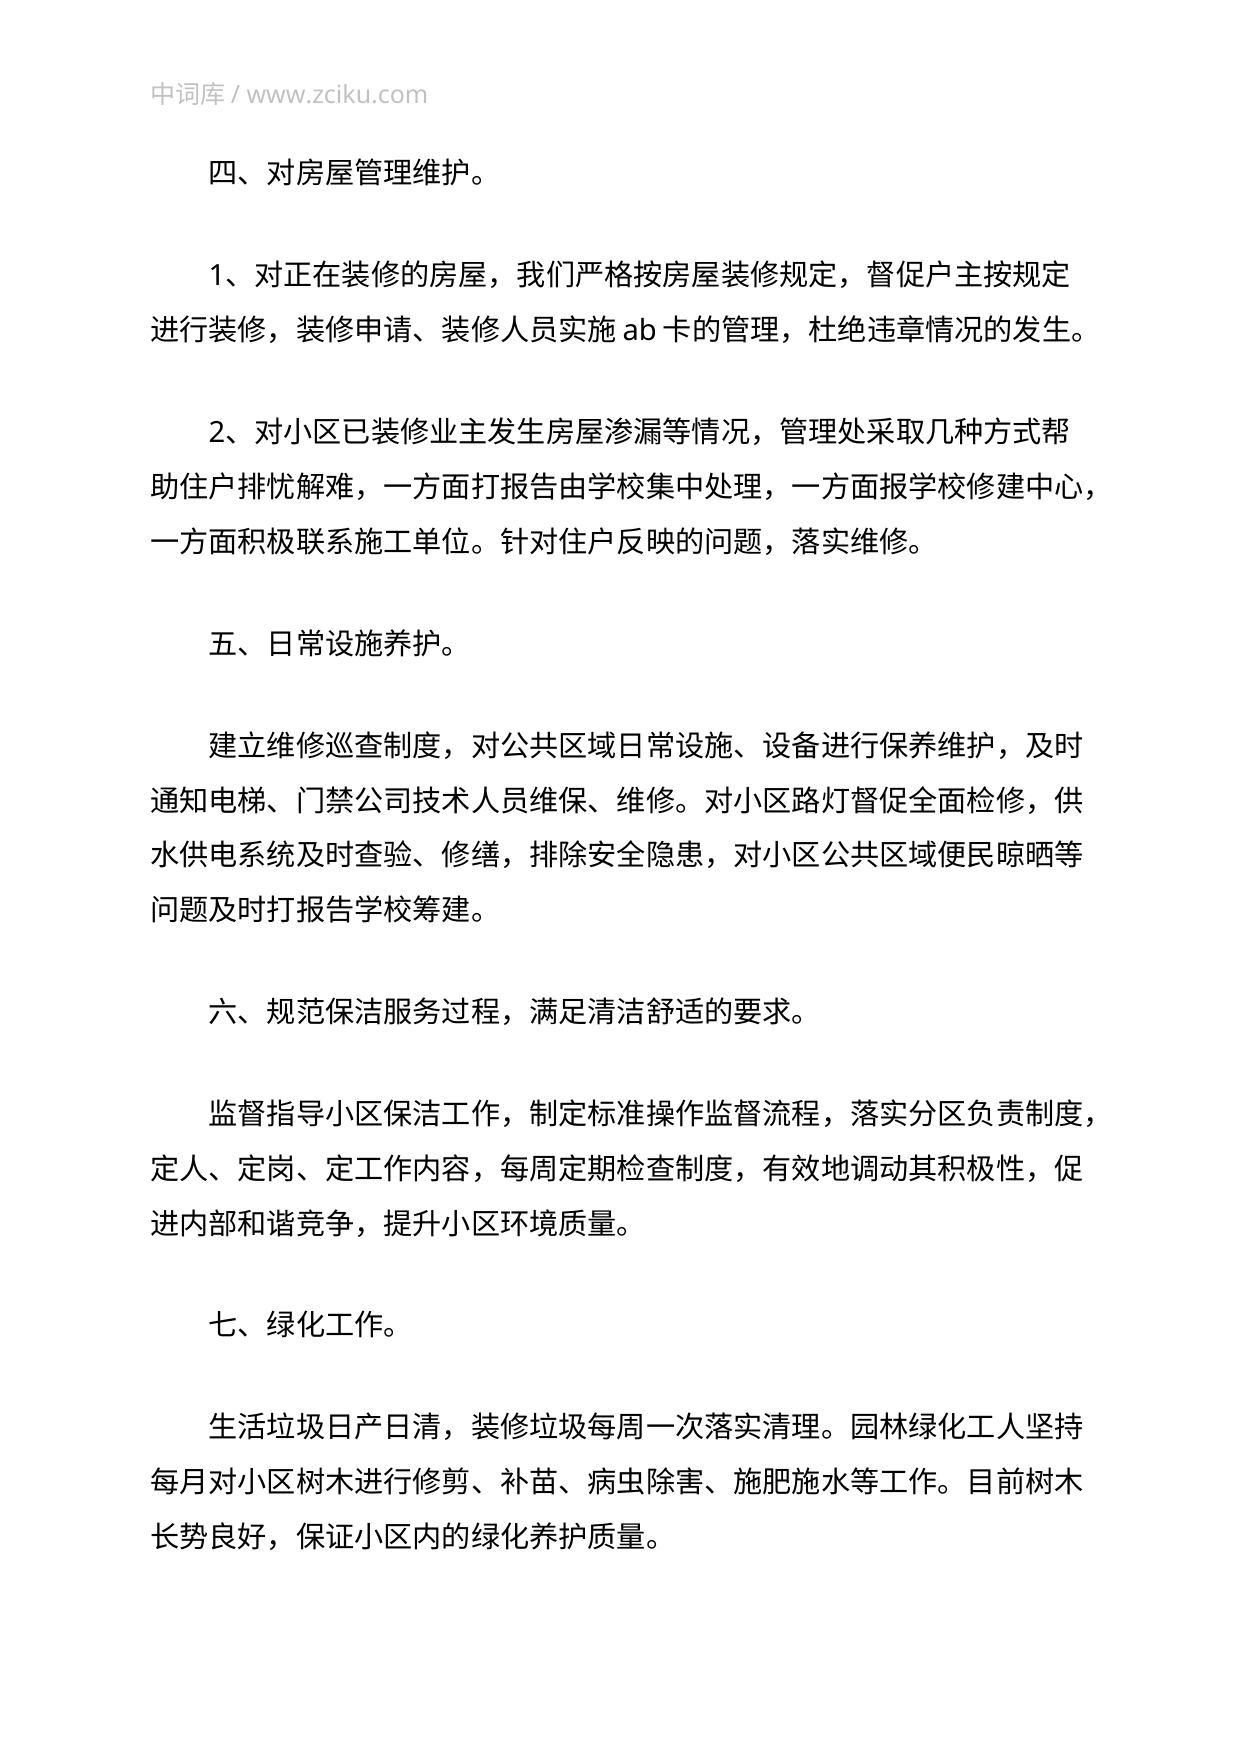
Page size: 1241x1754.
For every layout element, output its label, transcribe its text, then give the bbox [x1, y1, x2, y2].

text 四、对房屋管理维护。 [150, 150, 1090, 192]
text 建立维修巡查制度，对公共区域日常设施、设备进行保养维护，及时通知电梯、门禁公司技术人员维保、维修。对小区路灯督促全面检修，供水供电系统及时查验、修缮，排除安全隐患，对小区公共区域便民晾晒等问题及时打报告学校筹建。 [150, 722, 1090, 929]
text 2、对小区已装修业主发生房屋渗漏等情况，管理处采取几种方式帮助住户排忧解难，一方面打报告由学校集中处理，一方面报学校修建中心，一方面积极联系施工单位。针对住户反映的问题，落实维修。 [150, 409, 1090, 561]
text 1、对正在装修的房屋，我们严格按房屋装修规定，督促户主按规定进行装修，装修申请、装修人员实施ab卡的管理，杜绝违章情况的发生。 [150, 252, 1090, 349]
text 五、日常设施养护。 [150, 620, 1090, 663]
text 七、绿化工作。 [150, 1302, 1090, 1344]
text 六、规范保洁服务过程，满足清洁舒适的要求。 [150, 989, 1090, 1031]
text 监督指导小区保洁工作，制定标准操作监督流程，落实分区负责制度，定人、定岗、定工作内容，每周定期检查制度，有效地调动其积极性，促进内部和谐竞争，提升小区环境质量。 [150, 1090, 1090, 1242]
text 生活垃圾日产日清，装修垃圾每周一次落实清理。园林绿化工人坚持每月对小区树木进行修剪、补苗、病虫除害、施肥施水等工作。目前树木长势良好，保证小区内的绿化养护质量。 [150, 1404, 1090, 1556]
